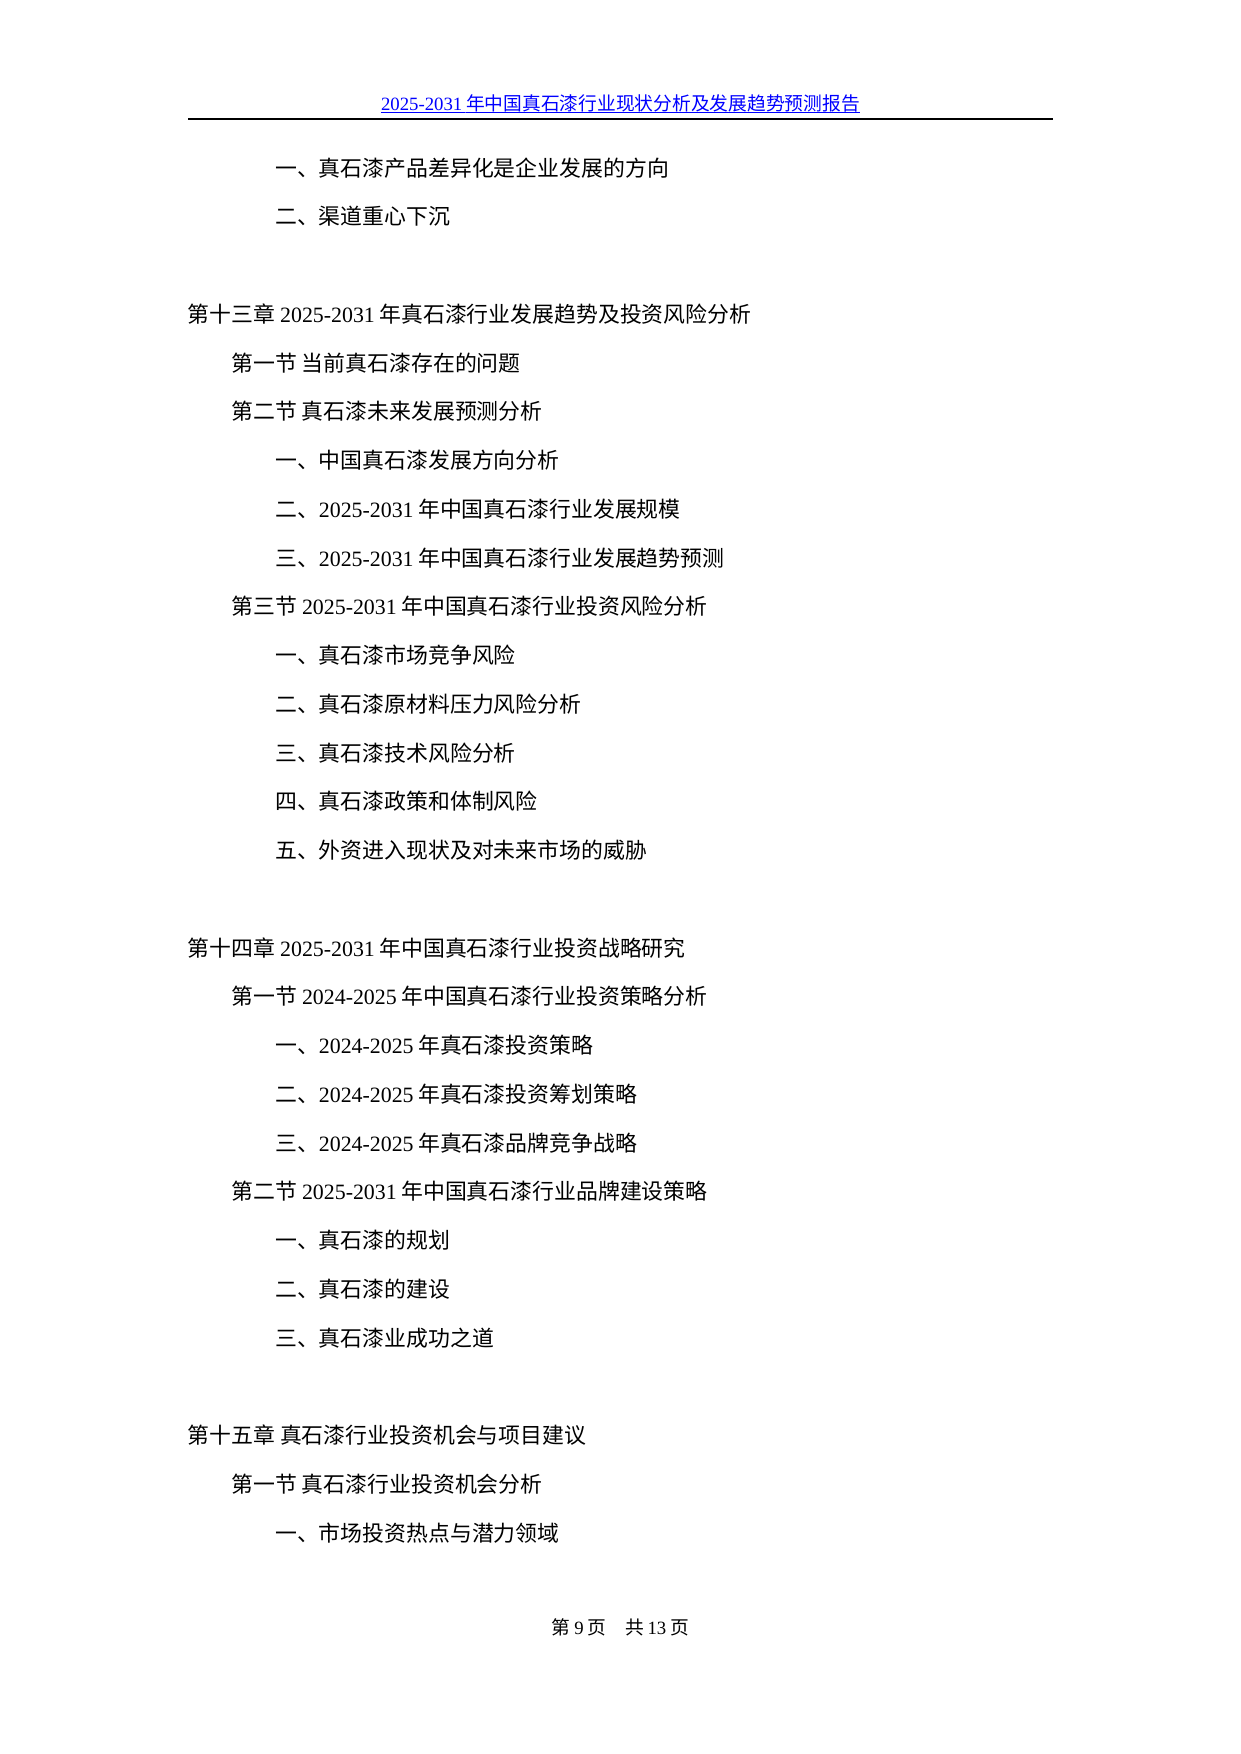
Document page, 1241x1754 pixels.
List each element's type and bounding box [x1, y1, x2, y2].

text [187, 150, 1053, 1548]
